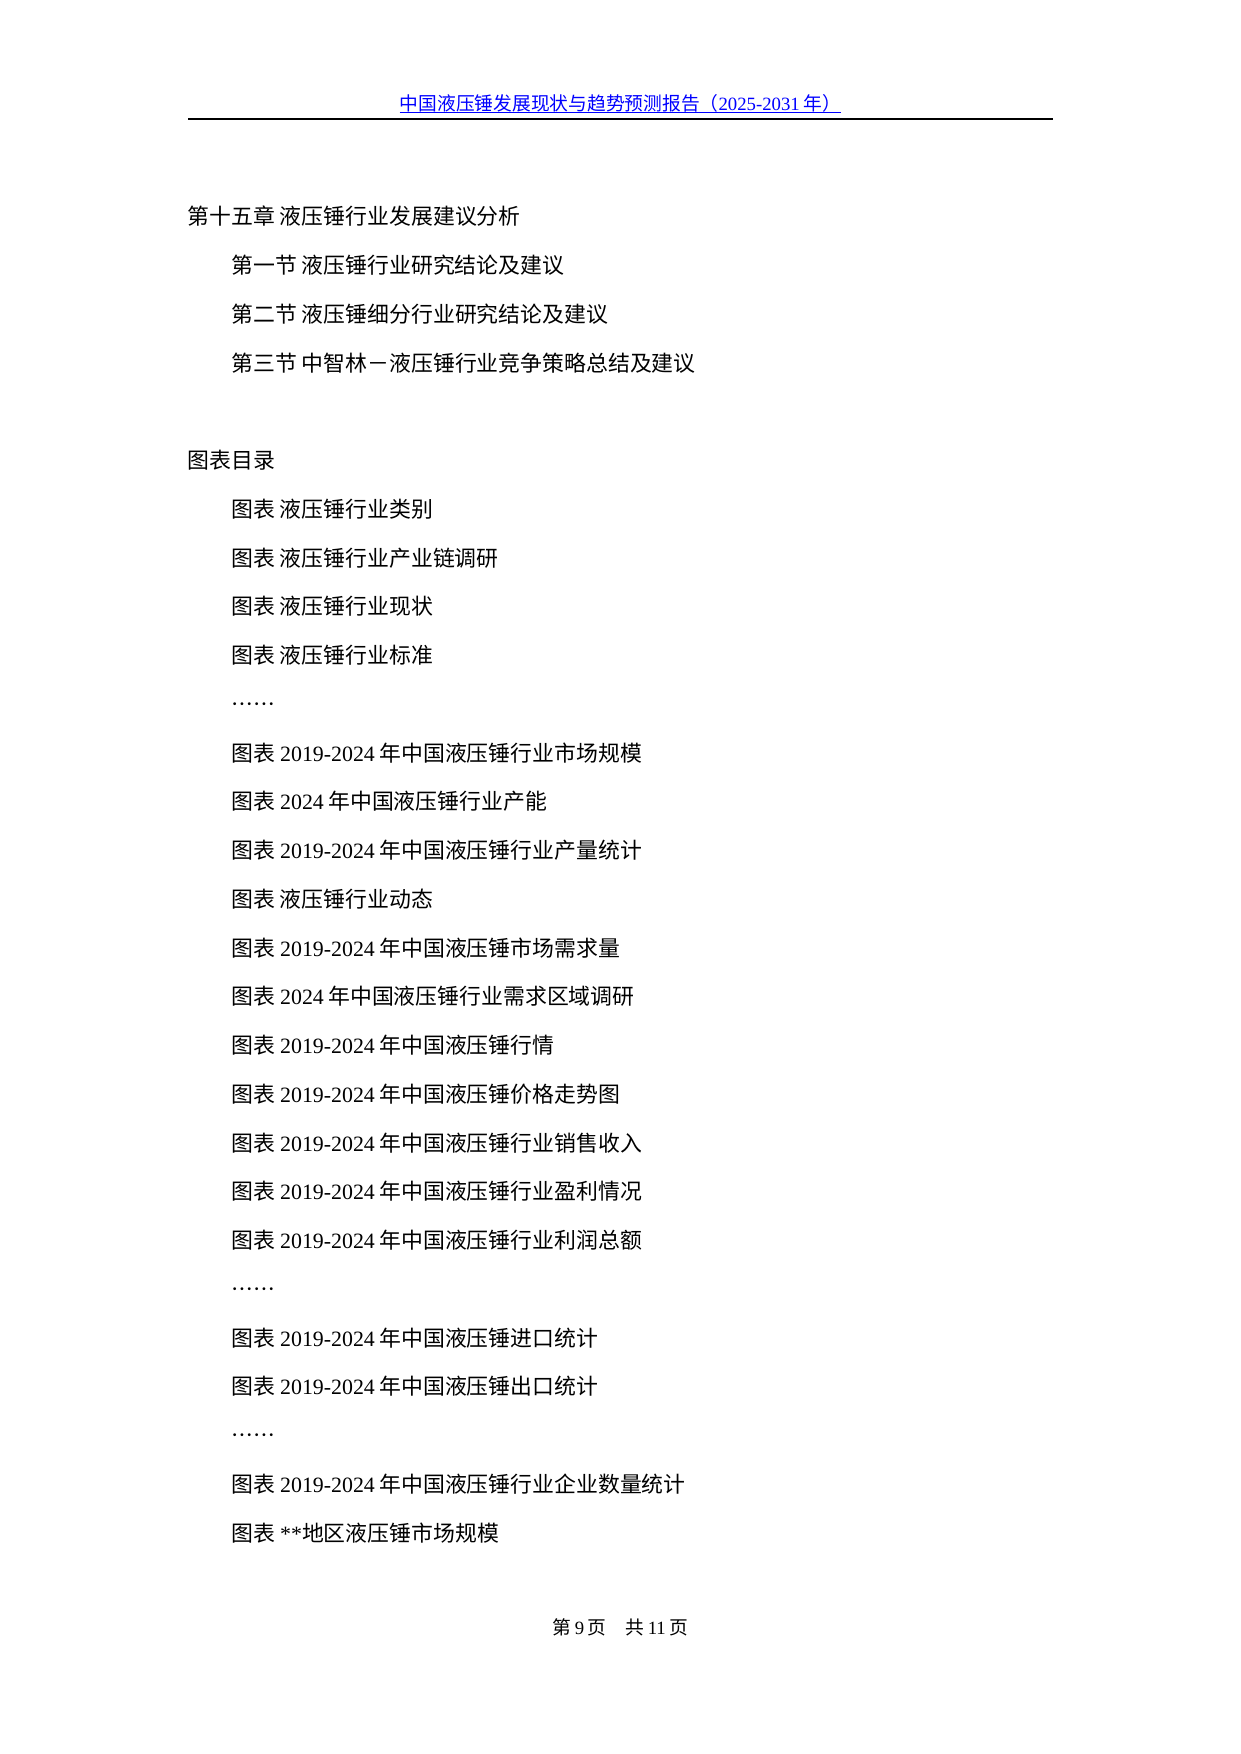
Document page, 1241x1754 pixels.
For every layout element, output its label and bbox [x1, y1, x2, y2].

text [187, 150, 1053, 1548]
